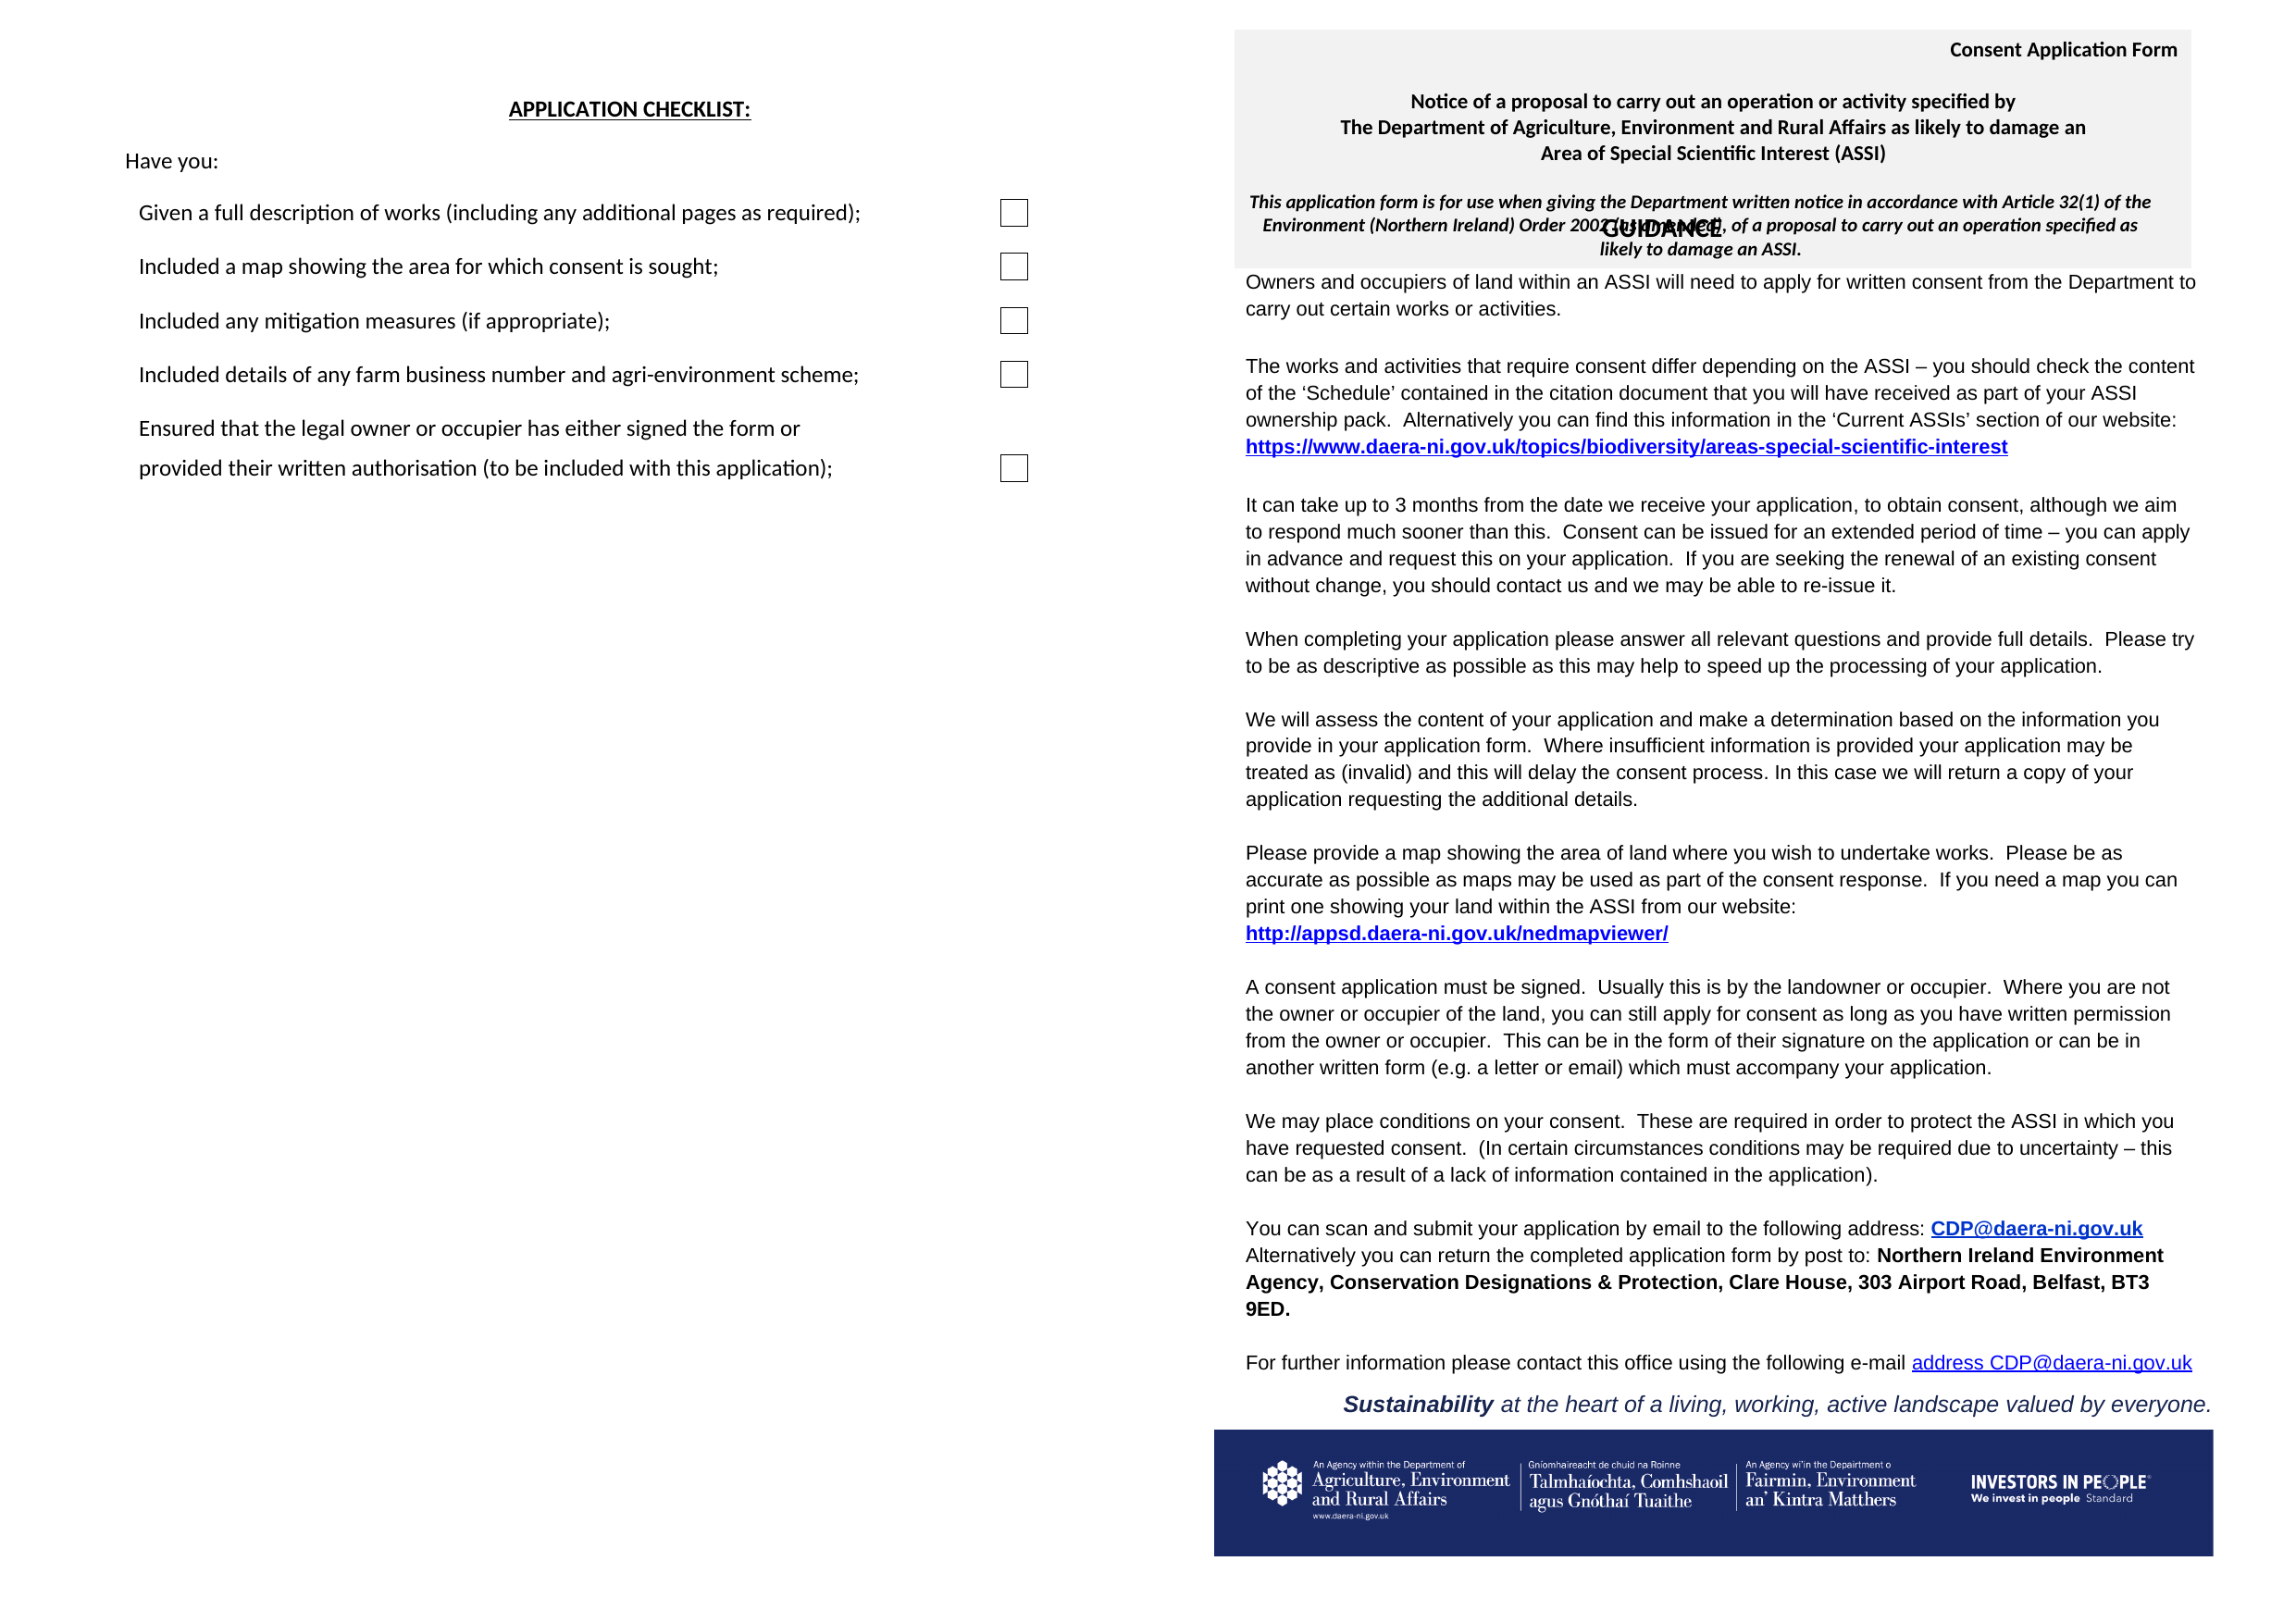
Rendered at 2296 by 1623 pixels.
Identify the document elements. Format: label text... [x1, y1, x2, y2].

picture [1214, 1430, 2214, 1556]
text Owners and occupiers of land within an ASSI will need to apply for written consent from the Department to carry out certain works or activities. [1246, 270, 2200, 351]
text Included a map showing the area for which consent is sought; [139, 252, 1047, 280]
text Included any mitigation measures (if appropriate); [139, 306, 1047, 334]
text When completing your application please answer all relevant questions and provide full details. Please try to be as descriptive as possible as this may help to speed up the processing of your application. [1246, 601, 2200, 677]
text You can scan and submit your application by email to the following address: CDP@daera-ni.gov.uk Alternatively you can return the completed application form by post to: Northern Ireland Environment Agency, Conservation Designations & Protection, Clare House, 303 Airport Road, Belfast, BT3 9ED. [1246, 1190, 2200, 1320]
text For further information please contact this office using the following e-mail address CDP@daera-ni.gov.uk [1246, 1350, 2200, 1374]
text Included details of any farm business number and agri-environment scheme; [139, 360, 1047, 388]
text It can take up to 3 months from the date we receive your application, to obtain consent, although we aim to respond much sooner than this. Consent can be issued for an extended period of time – you can apply in advance and request this on your application. If you are seeking the renewal of an existing consent without change, you should contact us and we may be able to re-issue it. [1246, 493, 2200, 597]
text A consent application must be signed. Usually this is by the landowner or occupier. Where you are not the owner or occupier of the land, you can still apply for consent as long as you have written permission from the owner or occupier. This can be in the form of their signature on the application or can be in another written form (e.g. a letter or email) which must accompany your application. [1246, 948, 2200, 1079]
text provided their written authorisation (to be included with this application); [139, 453, 1047, 482]
text We may place conditions on your consent. These are required in order to protect the ASSI in which you have requested consent. (In certain circumstances conditions may be required due to uncertainty – this can be as a result of a lack of information contained in the application). [1246, 1083, 2200, 1186]
text Have you: [125, 146, 1135, 175]
text We will assess the content of your application and make a determination based on the information you provide in your application form. Where insufficient information is provided your application may be treated as (invalid) and this will delay the consent process. In this case we will return a copy of your application requesting the additional details. [1246, 681, 2200, 812]
text Ensured that the legal owner or occupier has either signed the form or [139, 414, 1047, 442]
text APPLICATION CHECKLIST: [125, 95, 1135, 123]
text The works and activities that require consent differ depending on the ASSI – you should check the content of the ‘Schedule’ contained in the citation document that you will have received as part of your ASSI ownership pack. Alternatively you can find this information in the ‘Current ASSIs’ section of our website: https://www.daera-ni.gov.uk/topics/biodiversity/areas-special-scientific-interest [1246, 354, 2200, 489]
text Given a full description of works (including any additional pages as required); [139, 198, 1047, 227]
text GUIDANCE [1218, 145, 2214, 244]
text Please provide a map showing the area of land where you wish to undertake works. Please be as accurate as possible as maps may be used as part of the consent response. If you need a map you can print one showing your land within the ASSI from our website: http://appsd.daera-ni.gov.uk/nedmapviewer/ [1246, 814, 2200, 945]
